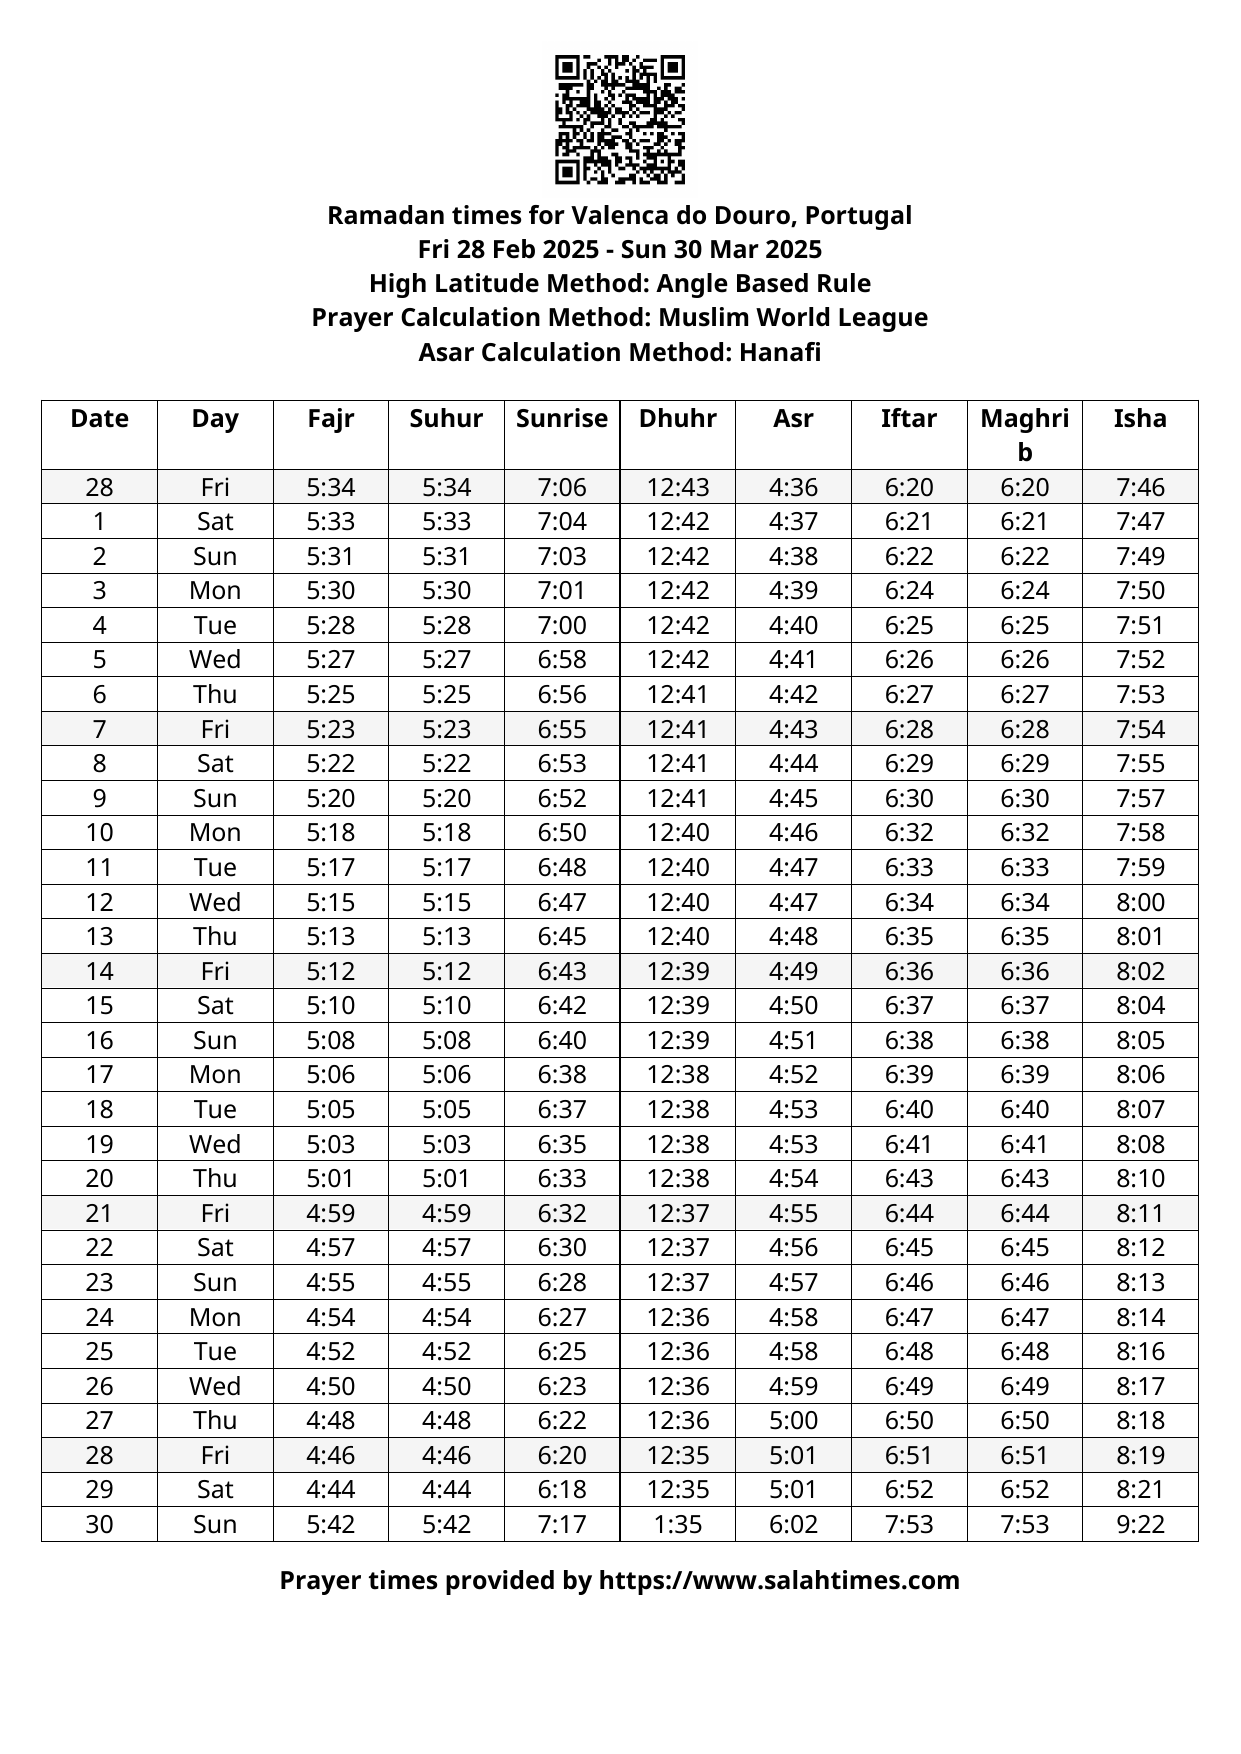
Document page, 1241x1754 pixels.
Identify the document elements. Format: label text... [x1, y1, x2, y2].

table_cell 4:50 [736, 989, 851, 1022]
table_cell 4:56 [736, 1231, 851, 1264]
table_cell 6:37 [505, 1092, 619, 1126]
picture [542, 41, 699, 198]
table_cell 6:40 [968, 1092, 1082, 1126]
table_cell 5:27 [389, 643, 504, 676]
table_cell 12:35 [621, 1438, 735, 1472]
table_cell 4:50 [389, 1369, 504, 1402]
table_cell 12:36 [621, 1404, 735, 1437]
table_cell 6:26 [852, 643, 967, 676]
table_cell 12:42 [621, 608, 735, 642]
table_cell 6:24 [852, 574, 967, 607]
table_cell 6:24 [968, 574, 1082, 607]
table_cell 5:13 [389, 919, 504, 953]
table_cell 6:21 [852, 504, 967, 538]
table_cell 5:10 [274, 989, 388, 1022]
table_cell 5:28 [389, 608, 504, 642]
table_cell 5:15 [274, 885, 388, 918]
table_cell 4:58 [736, 1334, 851, 1368]
table_cell 4:55 [274, 1265, 388, 1299]
table_cell 6:22 [852, 539, 967, 572]
table_cell 5:01 [274, 1161, 388, 1195]
table_cell 6:47 [505, 885, 619, 918]
table_cell 7:57 [1083, 781, 1198, 814]
table_cell 6:33 [505, 1161, 619, 1195]
table_header Maghrib [968, 401, 1082, 469]
text Asar Calculation Method: Hanafi [42, 334, 1198, 368]
table_cell Sun [158, 1023, 273, 1057]
table_cell 7:47 [1083, 504, 1198, 538]
table_cell 6:52 [968, 1473, 1082, 1506]
table_cell 1 [42, 504, 157, 538]
table_cell 8:10 [1083, 1161, 1198, 1195]
table_cell 6:38 [968, 1023, 1082, 1057]
table_cell 4:54 [389, 1300, 504, 1333]
table_cell Sat [158, 746, 273, 780]
table_cell Mon [158, 1058, 273, 1091]
table_cell 12:42 [621, 643, 735, 676]
table_cell 4:57 [736, 1265, 851, 1299]
table_cell 4:44 [736, 746, 851, 780]
table_cell 6:43 [968, 1161, 1082, 1195]
table_cell 20 [42, 1161, 157, 1195]
table_cell 6:27 [852, 677, 967, 711]
table_cell 4:55 [736, 1196, 851, 1229]
table_cell 5:31 [389, 539, 504, 572]
table_cell 11 [42, 850, 157, 884]
table_cell 7:46 [1083, 470, 1198, 503]
table_cell 7:55 [1083, 746, 1198, 780]
table_cell 5:42 [274, 1507, 388, 1541]
table_header Iftar [852, 401, 967, 469]
table_cell 6:45 [852, 1231, 967, 1264]
table_cell 27 [42, 1404, 157, 1437]
table_cell 7:53 [852, 1507, 967, 1541]
table_cell 4:54 [736, 1161, 851, 1195]
table_cell 6:02 [736, 1507, 851, 1541]
table_cell 6:52 [852, 1473, 967, 1506]
table_cell 6:46 [968, 1265, 1082, 1299]
table_cell 5:25 [274, 677, 388, 711]
table_cell 6:47 [852, 1300, 967, 1333]
table_cell 5:30 [389, 574, 504, 607]
table_cell 7:52 [1083, 643, 1198, 676]
table_cell 4:59 [736, 1369, 851, 1402]
table_cell 28 [42, 470, 157, 503]
table_cell 6:20 [968, 470, 1082, 503]
table_cell 12:41 [621, 746, 735, 780]
table_cell 6:30 [968, 781, 1082, 814]
table_cell 4:47 [736, 885, 851, 918]
table_header Fajr [274, 401, 388, 469]
table_cell 12:42 [621, 574, 735, 607]
table_cell 19 [42, 1127, 157, 1160]
table_cell 5:12 [389, 954, 504, 987]
table_cell 12:39 [621, 954, 735, 987]
table_cell 12:41 [621, 712, 735, 745]
table_cell 6:38 [505, 1058, 619, 1091]
table_cell 15 [42, 989, 157, 1022]
table_header Day [158, 401, 273, 469]
table_cell 18 [42, 1092, 157, 1126]
text Ramadan times for Valenca do Douro, Portugal [42, 198, 1198, 232]
table_cell 5:00 [736, 1404, 851, 1437]
table_cell 6:41 [968, 1127, 1082, 1160]
table_header Date [42, 401, 157, 469]
table_cell 5:06 [274, 1058, 388, 1091]
table_cell 5:01 [389, 1161, 504, 1195]
table_cell 5:33 [389, 504, 504, 538]
table_cell 7:58 [1083, 816, 1198, 849]
text Prayer times provided by https://www.salahtimes.com [42, 1563, 1198, 1597]
table_cell 4:36 [736, 470, 851, 503]
table_cell 12:38 [621, 1058, 735, 1091]
table_header Suhur [389, 401, 504, 469]
table_cell Mon [158, 816, 273, 849]
table_cell 16 [42, 1023, 157, 1057]
table_cell 8:11 [1083, 1196, 1198, 1229]
table_cell 6:30 [505, 1231, 619, 1264]
table_cell 5:15 [389, 885, 504, 918]
table_cell 12:40 [621, 850, 735, 884]
table_cell 4:55 [389, 1265, 504, 1299]
table_cell 12:36 [621, 1369, 735, 1402]
table_cell 6:27 [505, 1300, 619, 1333]
table_cell 4:39 [736, 574, 851, 607]
table_cell 26 [42, 1369, 157, 1402]
table_cell 5:08 [274, 1023, 388, 1057]
table_cell Sun [158, 1265, 273, 1299]
table_cell 8:21 [1083, 1473, 1198, 1506]
table_cell 8:14 [1083, 1300, 1198, 1333]
table_cell 8:02 [1083, 954, 1198, 987]
table_cell 6:37 [968, 989, 1082, 1022]
table_cell 8:19 [1083, 1438, 1198, 1472]
table_cell Wed [158, 643, 273, 676]
table_cell 5:03 [274, 1127, 388, 1160]
table_cell 5:12 [274, 954, 388, 987]
table_cell 5:20 [274, 781, 388, 814]
table_cell 6:27 [968, 677, 1082, 711]
table_cell 6:32 [505, 1196, 619, 1229]
table_cell 7:04 [505, 504, 619, 538]
table_cell 6:50 [968, 1404, 1082, 1437]
table_cell 7:54 [1083, 712, 1198, 745]
table_cell 12:42 [621, 539, 735, 572]
table_cell 5:18 [389, 816, 504, 849]
table_cell 7:03 [505, 539, 619, 572]
table_cell 6:39 [968, 1058, 1082, 1091]
table_cell 4:48 [736, 919, 851, 953]
table_cell 29 [42, 1473, 157, 1506]
table_cell 8:07 [1083, 1092, 1198, 1126]
table_cell 6:38 [852, 1023, 967, 1057]
table_cell 6:36 [968, 954, 1082, 987]
table_cell 12:40 [621, 919, 735, 953]
table_cell 9 [42, 781, 157, 814]
table_cell 6:20 [852, 470, 967, 503]
table_cell 6:45 [968, 1231, 1082, 1264]
table_header Sunrise [505, 401, 619, 469]
table_cell 8:18 [1083, 1404, 1198, 1437]
table_cell 6:47 [968, 1300, 1082, 1333]
table_cell 5:01 [736, 1473, 851, 1506]
table_cell Tue [158, 608, 273, 642]
table_cell 23 [42, 1265, 157, 1299]
table_cell Sat [158, 989, 273, 1022]
table_cell 5:20 [389, 781, 504, 814]
table_cell Tue [158, 1334, 273, 1368]
table_cell 6:39 [852, 1058, 967, 1091]
table_cell 6:45 [505, 919, 619, 953]
table_cell 4:53 [736, 1092, 851, 1126]
table_cell 8:04 [1083, 989, 1198, 1022]
table_cell 7:06 [505, 470, 619, 503]
table_cell 6:53 [505, 746, 619, 780]
table_cell 5:03 [389, 1127, 504, 1160]
table_cell 4:46 [274, 1438, 388, 1472]
table_cell 6:35 [968, 919, 1082, 953]
table_cell 6:44 [852, 1196, 967, 1229]
table_cell Fri [158, 1438, 273, 1472]
table_cell 6:43 [505, 954, 619, 987]
table_cell Fri [158, 954, 273, 987]
table_cell 12:43 [621, 470, 735, 503]
table_cell 30 [42, 1507, 157, 1541]
table_cell Fri [158, 712, 273, 745]
table_cell 6:32 [968, 816, 1082, 849]
table_cell 6:49 [968, 1369, 1082, 1402]
table_cell 6:46 [852, 1265, 967, 1299]
table_cell 7 [42, 712, 157, 745]
table_cell 7:59 [1083, 850, 1198, 884]
table_cell 4:57 [274, 1231, 388, 1264]
table_cell 22 [42, 1231, 157, 1264]
table_cell 4:52 [274, 1334, 388, 1368]
table_cell 2 [42, 539, 157, 572]
table_cell 4:41 [736, 643, 851, 676]
table_cell 6:56 [505, 677, 619, 711]
table_cell 12:40 [621, 885, 735, 918]
table_cell 6:23 [505, 1369, 619, 1402]
table_cell 6:34 [968, 885, 1082, 918]
table_cell 5:05 [274, 1092, 388, 1126]
table_cell 12:42 [621, 504, 735, 538]
table_cell 6:52 [505, 781, 619, 814]
table_cell 3 [42, 574, 157, 607]
table_cell 4:52 [389, 1334, 504, 1368]
table_cell 6:30 [852, 781, 967, 814]
table_cell 4:44 [274, 1473, 388, 1506]
table_cell 12:37 [621, 1196, 735, 1229]
table_cell 6:22 [505, 1404, 619, 1437]
table_cell 5:22 [274, 746, 388, 780]
table_cell 21 [42, 1196, 157, 1229]
table_cell 8:17 [1083, 1369, 1198, 1402]
table_cell 5:23 [389, 712, 504, 745]
table_cell 4:46 [389, 1438, 504, 1472]
table_cell 6:48 [505, 850, 619, 884]
table_cell 6:41 [852, 1127, 967, 1160]
table_cell Fri [158, 470, 273, 503]
table_cell 6:40 [505, 1023, 619, 1057]
table_cell 6:35 [505, 1127, 619, 1160]
table_cell Sun [158, 781, 273, 814]
table_cell 5:34 [389, 470, 504, 503]
table_cell 4:42 [736, 677, 851, 711]
table_cell 6:50 [505, 816, 619, 849]
table_cell 5:30 [274, 574, 388, 607]
table_cell 6:26 [968, 643, 1082, 676]
table_cell 12:40 [621, 816, 735, 849]
table_cell 4:49 [736, 954, 851, 987]
table_cell 12:38 [621, 1127, 735, 1160]
table_cell Sat [158, 1473, 273, 1506]
table_cell 6:40 [852, 1092, 967, 1126]
table_cell 5:34 [274, 470, 388, 503]
table_cell 9:22 [1083, 1507, 1198, 1541]
table_cell 6 [42, 677, 157, 711]
table_header Dhuhr [621, 401, 735, 469]
table_cell 5:28 [274, 608, 388, 642]
table_cell 6:32 [852, 816, 967, 849]
table_cell 7:51 [1083, 608, 1198, 642]
table_cell 5:27 [274, 643, 388, 676]
table_cell Wed [158, 1127, 273, 1160]
table_cell 12:41 [621, 677, 735, 711]
table_cell 6:50 [852, 1404, 967, 1437]
table_cell 12:39 [621, 1023, 735, 1057]
table_cell 7:50 [1083, 574, 1198, 607]
table_cell 6:37 [852, 989, 967, 1022]
table_cell 12:37 [621, 1265, 735, 1299]
table_cell 8 [42, 746, 157, 780]
table_cell 6:58 [505, 643, 619, 676]
table_cell 4:53 [736, 1127, 851, 1160]
table_cell Mon [158, 574, 273, 607]
table_cell 4:54 [274, 1300, 388, 1333]
table_cell Tue [158, 850, 273, 884]
table_header Isha [1083, 401, 1198, 469]
table_cell Mon [158, 1300, 273, 1333]
table_cell Sat [158, 504, 273, 538]
table_cell 4:48 [389, 1404, 504, 1437]
table_cell 4:44 [389, 1473, 504, 1506]
table_cell 10 [42, 816, 157, 849]
table_cell 6:48 [968, 1334, 1082, 1368]
table_cell 6:20 [505, 1438, 619, 1472]
table_cell 4:46 [736, 816, 851, 849]
table_cell 6:18 [505, 1473, 619, 1506]
table_cell 8:13 [1083, 1265, 1198, 1299]
table_cell Sun [158, 539, 273, 572]
table_cell 6:51 [852, 1438, 967, 1472]
table_cell 1:35 [621, 1507, 735, 1541]
table_cell 4:45 [736, 781, 851, 814]
table_cell 4:50 [274, 1369, 388, 1402]
table_cell 28 [42, 1438, 157, 1472]
table_cell 6:44 [968, 1196, 1082, 1229]
table_cell 7:01 [505, 574, 619, 607]
table_cell Tue [158, 1092, 273, 1126]
table_cell 8:16 [1083, 1334, 1198, 1368]
table_cell 4:59 [274, 1196, 388, 1229]
table_cell 4:38 [736, 539, 851, 572]
table_cell 12:36 [621, 1300, 735, 1333]
table_cell Sat [158, 1231, 273, 1264]
table_cell 17 [42, 1058, 157, 1091]
table_cell 4:51 [736, 1023, 851, 1057]
table_cell 5:31 [274, 539, 388, 572]
text Prayer Calculation Method: Muslim World League [42, 300, 1198, 334]
table_cell 5:18 [274, 816, 388, 849]
table_cell 12:41 [621, 781, 735, 814]
text High Latitude Method: Angle Based Rule [42, 266, 1198, 300]
table_cell 5:23 [274, 712, 388, 745]
table_cell 4:37 [736, 504, 851, 538]
table_cell 6:29 [852, 746, 967, 780]
table_cell 5:33 [274, 504, 388, 538]
table_cell 6:49 [852, 1369, 967, 1402]
table_cell 7:53 [968, 1507, 1082, 1541]
table_cell 5:05 [389, 1092, 504, 1126]
table_cell 6:35 [852, 919, 967, 953]
table_cell 12 [42, 885, 157, 918]
table_cell 5:17 [274, 850, 388, 884]
table_cell 5:08 [389, 1023, 504, 1057]
table_cell 5:13 [274, 919, 388, 953]
table_cell 13 [42, 919, 157, 953]
table_cell 5:42 [389, 1507, 504, 1541]
table_cell 6:21 [968, 504, 1082, 538]
table_cell 12:38 [621, 1161, 735, 1195]
table_cell 8:08 [1083, 1127, 1198, 1160]
table_cell 7:53 [1083, 677, 1198, 711]
table_cell 6:33 [968, 850, 1082, 884]
table_cell 4:57 [389, 1231, 504, 1264]
table_cell 5 [42, 643, 157, 676]
table_cell 12:35 [621, 1473, 735, 1506]
table_cell 4:58 [736, 1300, 851, 1333]
table_cell 6:48 [852, 1334, 967, 1368]
table_cell Thu [158, 1161, 273, 1195]
table_cell 4 [42, 608, 157, 642]
table_cell 5:01 [736, 1438, 851, 1472]
table_cell 4:47 [736, 850, 851, 884]
table_cell 25 [42, 1334, 157, 1368]
table_cell 6:28 [852, 712, 967, 745]
table_cell 12:37 [621, 1231, 735, 1264]
table_cell 4:59 [389, 1196, 504, 1229]
table_cell Wed [158, 885, 273, 918]
table_cell 6:43 [852, 1161, 967, 1195]
table_cell Wed [158, 1369, 273, 1402]
table_cell 12:38 [621, 1092, 735, 1126]
table_cell 6:33 [852, 850, 967, 884]
table_cell 6:25 [505, 1334, 619, 1368]
table_cell 6:28 [505, 1265, 619, 1299]
table_cell 5:06 [389, 1058, 504, 1091]
table_cell Fri [158, 1196, 273, 1229]
table_cell 8:00 [1083, 885, 1198, 918]
table_cell Thu [158, 919, 273, 953]
table_cell 6:34 [852, 885, 967, 918]
table_cell 6:36 [852, 954, 967, 987]
table_cell 6:51 [968, 1438, 1082, 1472]
table_cell 8:01 [1083, 919, 1198, 953]
table_cell 6:42 [505, 989, 619, 1022]
table_cell 7:00 [505, 608, 619, 642]
table_cell Thu [158, 1404, 273, 1437]
table_cell 7:49 [1083, 539, 1198, 572]
table_cell 8:12 [1083, 1231, 1198, 1264]
table_cell 12:36 [621, 1334, 735, 1368]
table_cell 8:06 [1083, 1058, 1198, 1091]
table_cell 24 [42, 1300, 157, 1333]
table_cell 6:22 [968, 539, 1082, 572]
table_cell 4:48 [274, 1404, 388, 1437]
table_cell 14 [42, 954, 157, 987]
table_cell 12:39 [621, 989, 735, 1022]
table_cell Thu [158, 677, 273, 711]
text Fri 28 Feb 2025 - Sun 30 Mar 2025 [42, 232, 1198, 266]
table_cell 5:25 [389, 677, 504, 711]
table_cell 4:52 [736, 1058, 851, 1091]
table_cell 6:25 [968, 608, 1082, 642]
table_cell 7:17 [505, 1507, 619, 1541]
table_cell 5:22 [389, 746, 504, 780]
table_cell 6:29 [968, 746, 1082, 780]
table_cell 5:17 [389, 850, 504, 884]
table_cell 8:05 [1083, 1023, 1198, 1057]
table_cell 4:40 [736, 608, 851, 642]
table_cell 4:43 [736, 712, 851, 745]
table_cell 6:55 [505, 712, 619, 745]
table_cell 5:10 [389, 989, 504, 1022]
table_cell 6:28 [968, 712, 1082, 745]
table_header Asr [736, 401, 851, 469]
table_cell 6:25 [852, 608, 967, 642]
table_cell Sun [158, 1507, 273, 1541]
